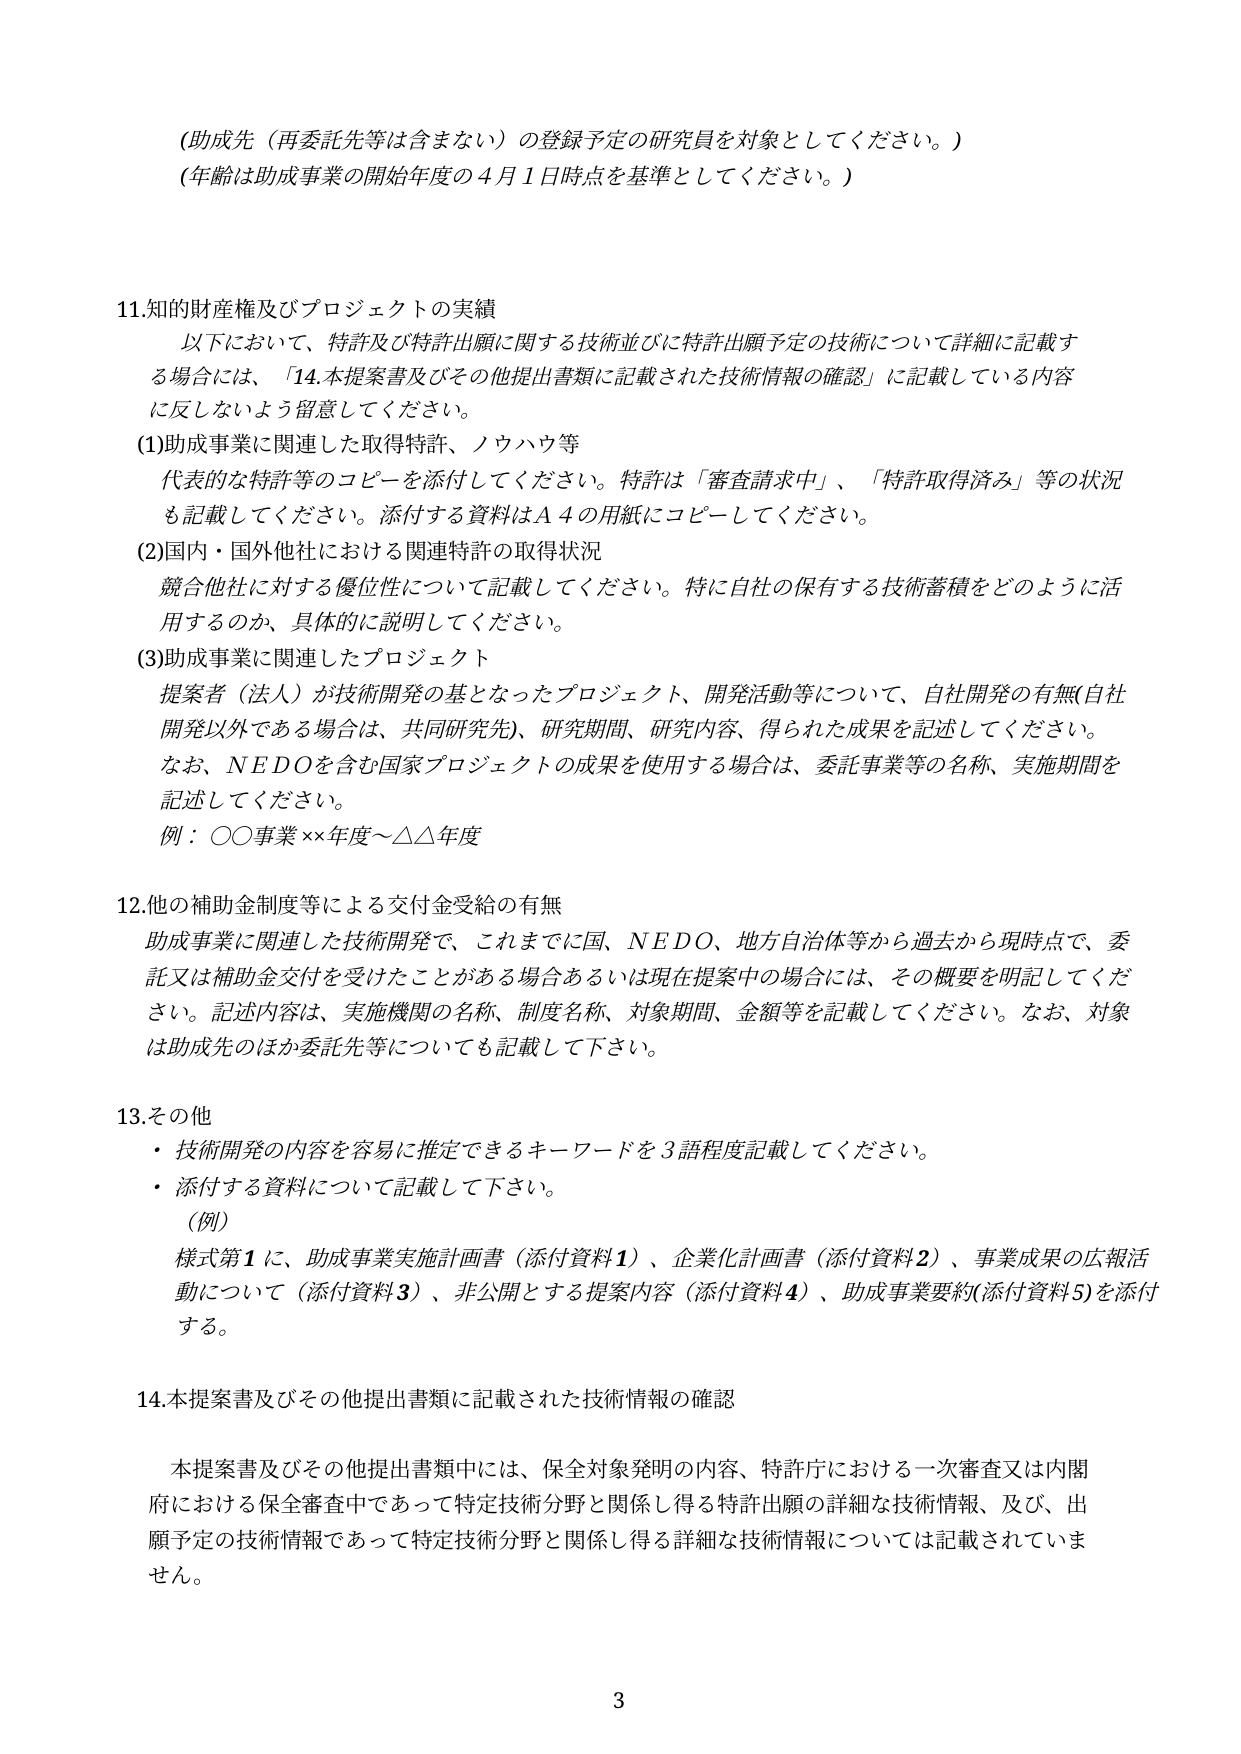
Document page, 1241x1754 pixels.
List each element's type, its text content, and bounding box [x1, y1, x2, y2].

text 代表的な特許等のコピーを添付してください。特許は「審査請求中」、「特許取得済み」等の状況も記載してください。添付する資料はＡ４の用紙にコピーしてください。 [159, 463, 1134, 530]
text (3)助成事業に関連したプロジェクト [137, 641, 1134, 673]
text (1)助成事業に関連した取得特許、ノウハウ等 [137, 428, 1134, 459]
text 助成事業に関連した技術開発で、これまでに国、ＮＥＤＯ、地方自治体等から過去から現時点で、委託又は補助金交付を受けたことがある場合あるいは現在提案中の場合には、その概要を明記してください。記述内容は、実施機関の名称、制度名称、対象期間、金額等を記載してください。なお、対象は助成先のほか委託先等についても記載して下さい。 [144, 924, 1134, 1062]
text 12.他の補助金制度等による交付金受給の有無 [116, 889, 1134, 920]
text 様式第1 に、助成事業実施計画書（添付資料1）、企業化計画書（添付資料2）、事業成果の広報活動について（添付資料3）、非公開とする提案内容（添付資料4）、助成事業要約(添付資料5)を添付する。 [173, 1241, 1167, 1341]
list 技術開発の内容を容易に推定できるキーワードを３語程度記載してください。 [144, 1133, 1134, 1165]
text (助成先（再委託先等は含まない）の登録予定の研究員を対象としてください。) [180, 123, 1134, 155]
text 14.本提案書及びその他提出書類に記載された技術情報の確認 [71, 1383, 1093, 1414]
text 13.その他 [116, 1099, 1167, 1131]
text 例： ○○事業 ××年度～△△年度 [158, 819, 1134, 851]
text 提案者（法人）が技術開発の基となったプロジェクト、開発活動等について、自社開発の有無(自社開発以外である場合は、共同研究先)、研究期間、研究内容、得られた成果を記述してください。 [158, 677, 1134, 744]
text なお、ＮＥＤＯを含む国家プロジェクトの成果を使用する場合は、委託事業等の名称、実施期間を記述してください。 [158, 748, 1134, 815]
text 11.知的財産権及びプロジェクトの実績 [116, 292, 1167, 324]
text 競合他社に対する優位性について記載してください。特に自社の保有する技術蓄積をどのように活用するのか、具体的に説明してください。 [158, 570, 1134, 637]
text 以下において、特許及び特許出願に関する技術並びに特許出願予定の技術について詳細に記載する場合には、「14.本提案書及びその他提出書類に記載された技術情報の確認」に記載している内容に反しないよう留意してください。 [136, 327, 1093, 424]
text 本提案書及びその他提出書類中には、保全対象発明の内容、特許庁における一次審査又は内閣府における保全審査中であって特定技術分野と関係し得る特許出願の詳細な技術情報、及び、出願予定の技術情報であって特定技術分野と関係し得る詳細な技術情報については記載されていません。 [148, 1452, 1093, 1589]
text （例） [173, 1205, 1134, 1237]
list 添付する資料について記載して下さい。 [144, 1169, 1134, 1201]
text (2)国内・国外他社における関連特許の取得状況 [137, 534, 1134, 566]
text (年齢は助成事業の開始年度の４月１日時点を基準としてください。) [180, 159, 1134, 191]
